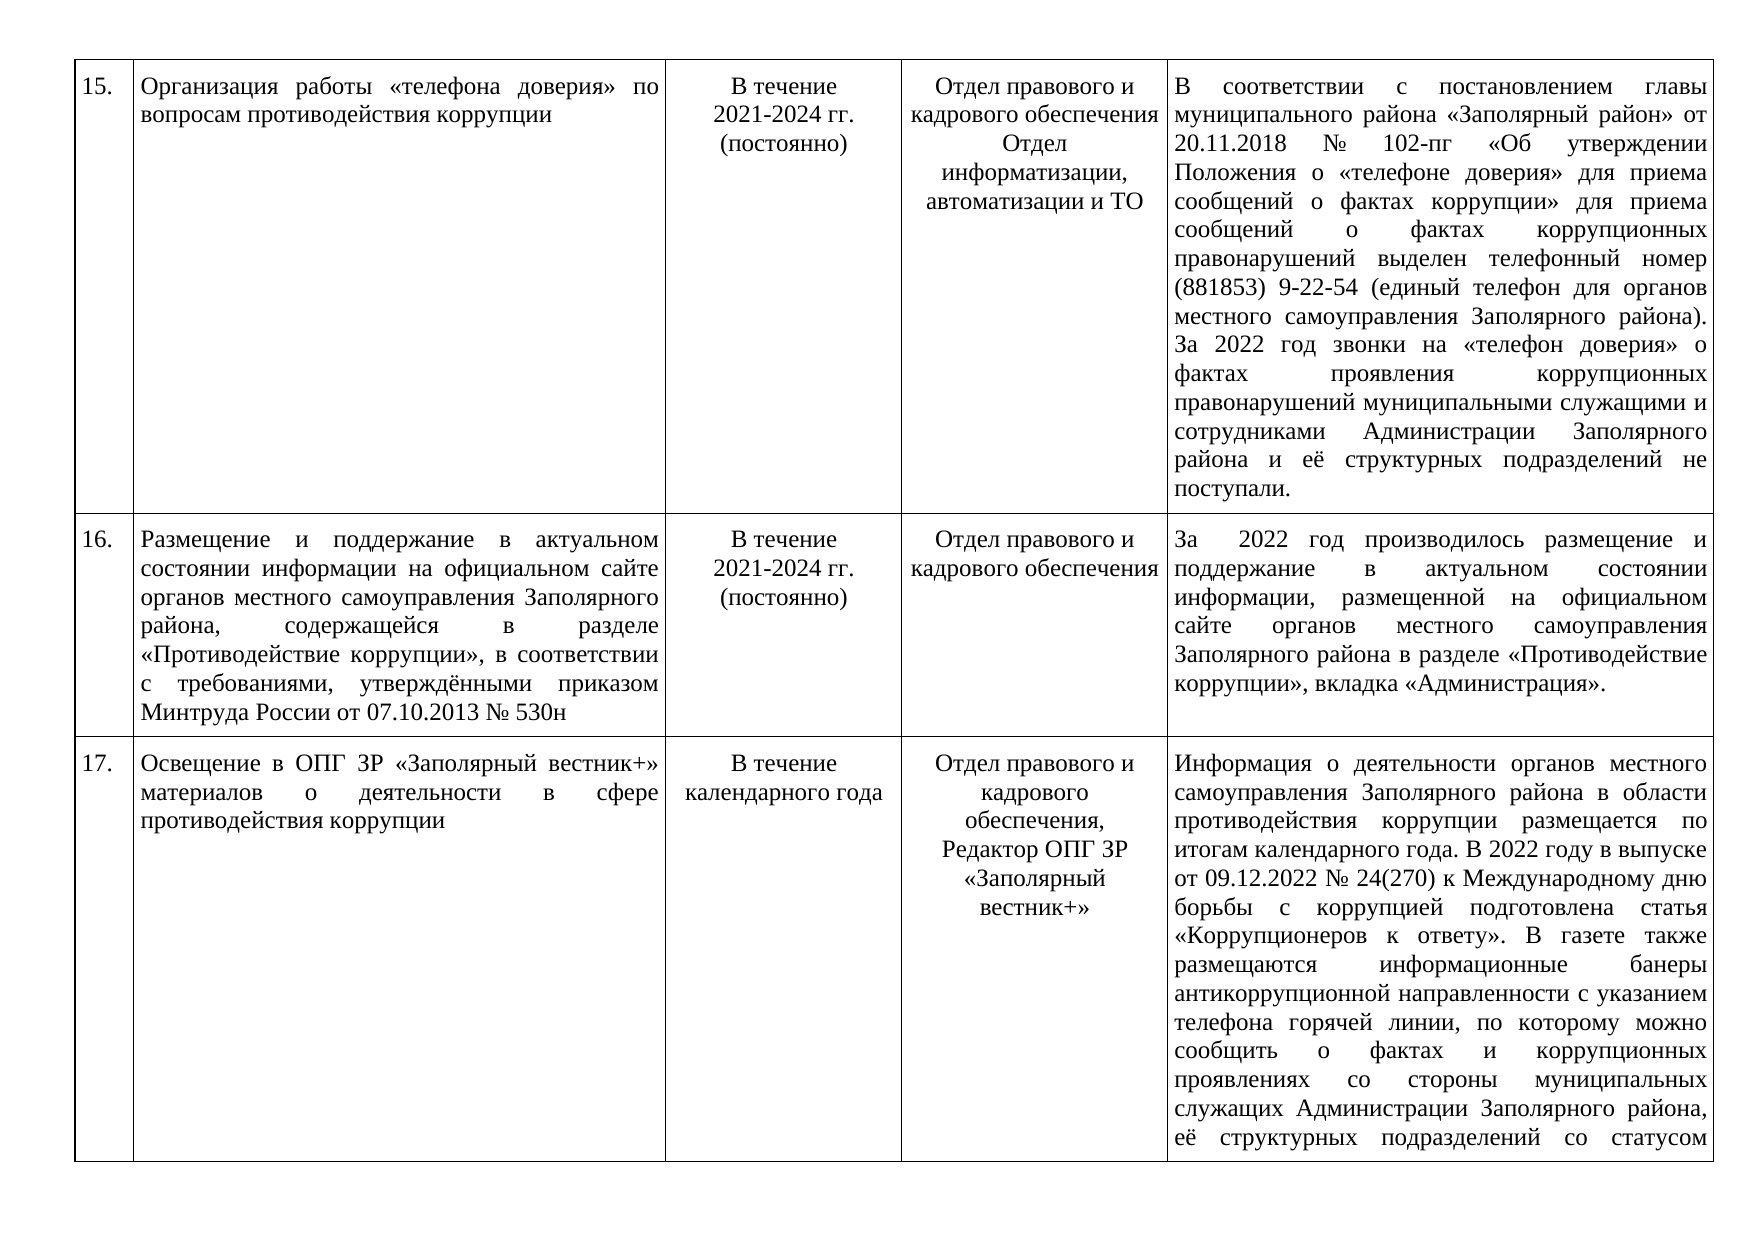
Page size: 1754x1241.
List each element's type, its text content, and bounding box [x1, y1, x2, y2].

table_cell В соответствии с постановлением главы муниципального района «Заполярный район» от 20.11.2018 № 102-пг «Об утверждении Положения о «телефоне доверия» для приема сообщений о фактах коррупции» для приема сообщений о фактах коррупционных правонарушений выделен телефонный номер (881853) 9-22-54 (единый телефон для органов местного самоуправления Заполярного района). За 2022 год звонки на «телефон доверия» о фактах проявления коррупционных правонарушений муниципальными служащими и сотрудниками Администрации Заполярного района и её структурных подразделений не поступали. [1168, 60, 1713, 513]
table_cell В течение 2021-2024 гг. (постоянно) [666, 514, 901, 736]
table_cell Организация работы «телефона доверия» по вопросам противодействия коррупции [134, 60, 665, 513]
table_cell За 2022 год производилось размещение и поддержание в актуальном состоянии информации, размещенной на официальном сайте органов местного самоуправления Заполярного района в разделе «Противодействие коррупции», вкладка «Администрация». [1168, 514, 1713, 736]
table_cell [134, 737, 665, 1161]
table_cell Размещение и поддержание в актуальном состоянии информации на официальном сайте органов местного самоуправления Заполярного района, содержащейся в разделе «Противодействие коррупции», в соответствии с требованиями, утверждёнными приказом Минтруда России от 07.10.2013 № 530н [134, 514, 665, 736]
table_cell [666, 60, 901, 513]
table_cell 17. [76, 737, 133, 1161]
table_cell 15. [76, 60, 133, 513]
table_cell Отдел правового и кадрового обеспечения Отдел информатизации, автоматизации и ТО [902, 60, 1167, 513]
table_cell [902, 737, 1167, 1161]
table_cell Отдел правового и кадрового обеспечения [902, 514, 1167, 736]
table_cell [666, 737, 901, 1161]
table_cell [1168, 737, 1713, 1161]
table_cell 16. [76, 514, 133, 736]
